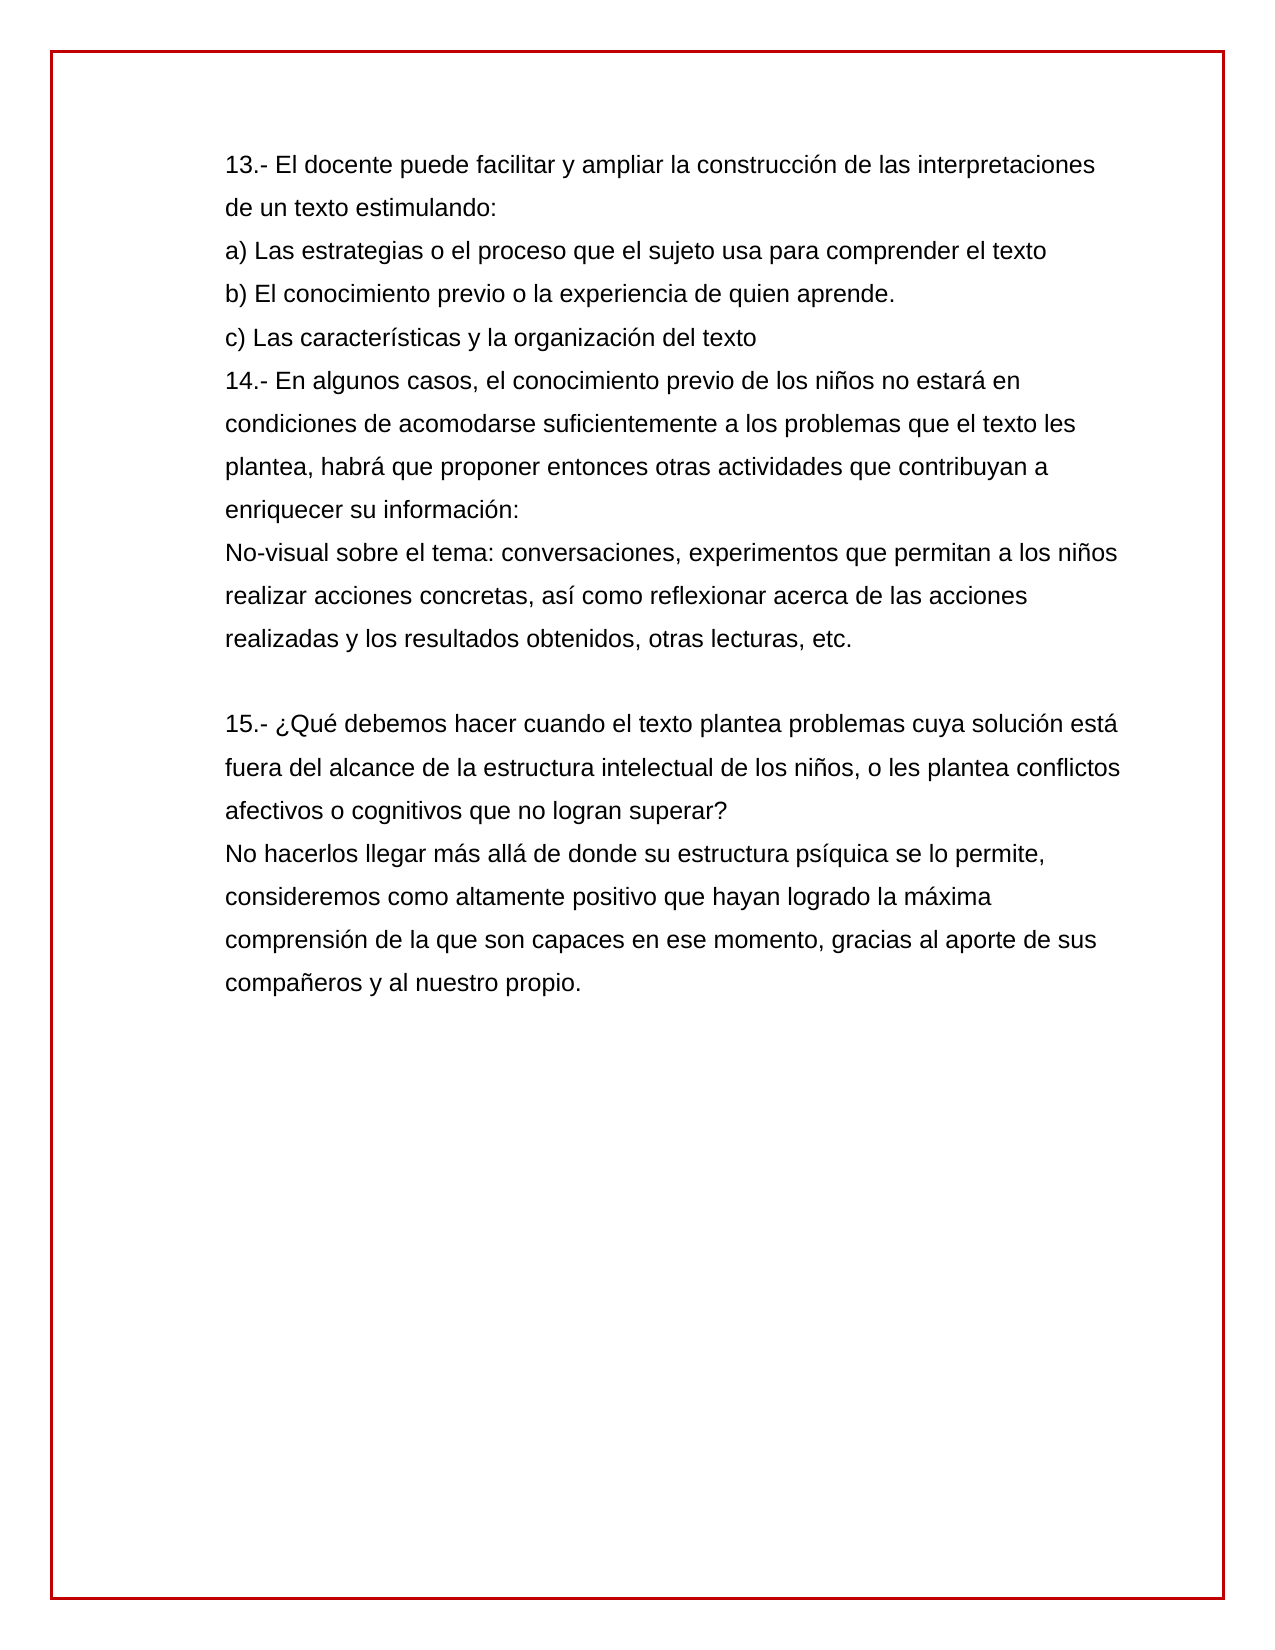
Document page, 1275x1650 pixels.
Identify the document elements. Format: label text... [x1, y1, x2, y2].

list 15.- ¿Qué debemos hacer cuando el texto plantea problemas cuya solución está fuera del alcance de la estructura intelectual de los niños, o les plantea conflictos afectivos o cognitivos que no logran superar? [225, 709, 1125, 824]
list No hacerlos llegar más allá de donde su estructura psíquica se lo permite, consideremos como altamente positivo que hayan logrado la máxima comprensión de la que son capaces en ese momento, gracias al aporte de sus compañeros y al nuestro propio. [225, 839, 1125, 997]
list c) Las características y la organización del texto [225, 322, 1125, 351]
list b) El conocimiento previo o la experiencia de quien aprende. [225, 279, 1125, 308]
list No-visual sobre el tema: conversaciones, experimentos que permitan a los niños realizar acciones concretas, así como reflexionar acerca de las acciones realizadas y los resultados obtenidos, otras lecturas, etc. [225, 538, 1125, 653]
list 14.- En algunos casos, el conocimiento previo de los niños no estará en condiciones de acomodarse suficientemente a los problemas que el texto les plantea, habrá que proponer entonces otras actividades que contribuyan a enriquecer su información: [225, 366, 1125, 524]
list 13.- El docente puede facilitar y ampliar la construcción de las interpretaciones de un texto estimulando: [225, 150, 1125, 222]
list a) Las estrategias o el proceso que el sujeto usa para comprender el texto [225, 236, 1125, 265]
